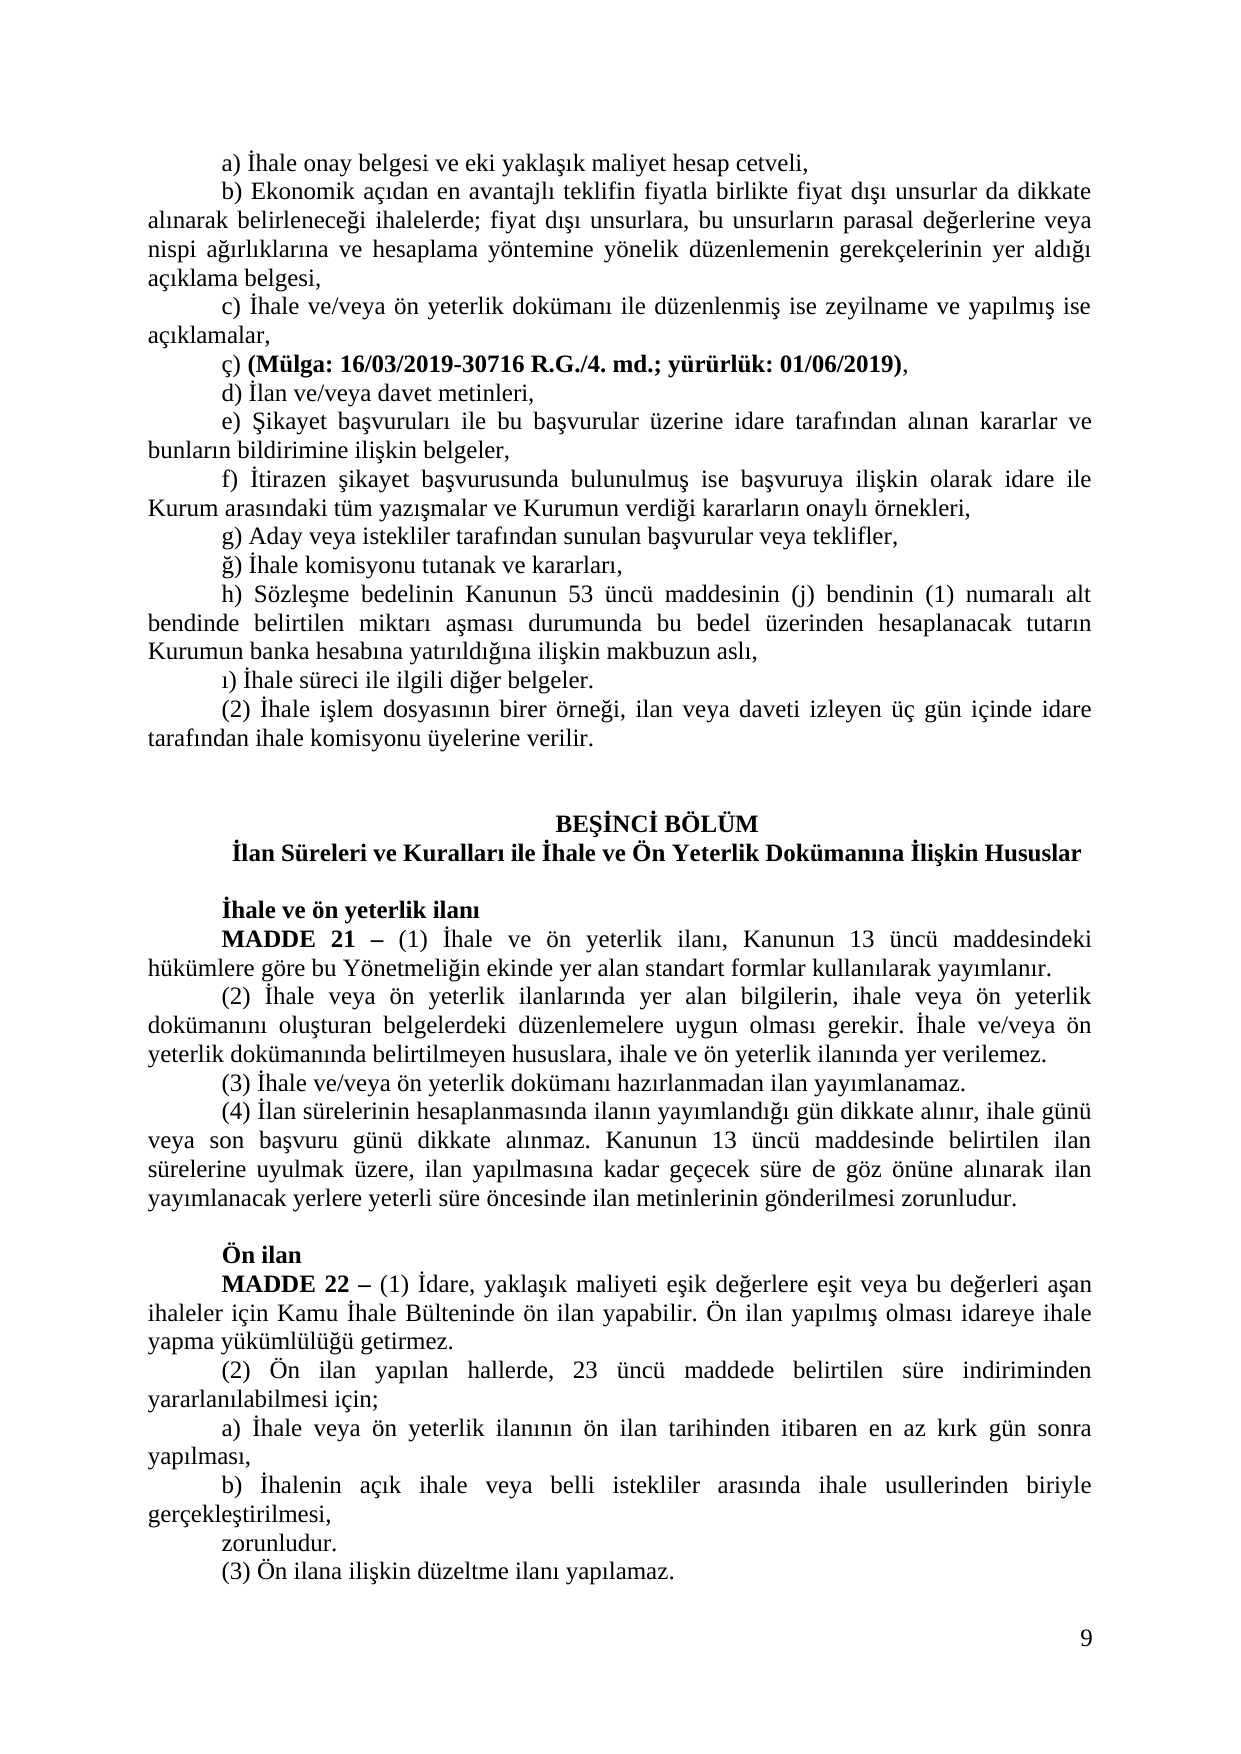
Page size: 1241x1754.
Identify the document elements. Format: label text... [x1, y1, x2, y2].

text c) İhale ve/veya ön yeterlik dokümanı ile düzenlenmiş ise zeyilname ve yapılmış ise açıklamalar, [148, 291, 1092, 349]
subtitle İhale ve ön yeterlik ilanı [148, 895, 1092, 924]
text e) Şikayet başvuruları ile bu başvurular üzerine idare tarafından alınan kararlar ve bunların bildirimine ilişkin belgeler, [148, 406, 1092, 464]
subtitle İlan Süreleri ve Kuralları ile İhale ve Ön Yeterlik Dokümanına İlişkin Hususlar [148, 838, 1092, 866]
subtitle BEŞİNCİ BÖLÜM [148, 809, 1092, 838]
text (3) İhale ve/veya ön yeterlik dokümanı hazırlanmadan ilan yayımlanamaz. [148, 1068, 1092, 1096]
text (2) İhale veya ön yeterlik ilanlarında yer alan bilgilerin, ihale veya ön yeterlik dokümanını oluşturan belgelerdeki düzenlemelere uygun olması gerekir. İhale ve/veya ön yeterlik dokümanında belirtilmeyen hususlara, ihale ve ön yeterlik ilanında yer verilemez. [148, 981, 1092, 1068]
text ğ) İhale komisyonu tutanak ve kararları, [148, 550, 1092, 579]
text MADDE 22 – (1) İdare, yaklaşık maliyeti eşik değerlere eşit veya bu değerleri aşan ihaleler için Kamu İhale Bülteninde ön ilan yapabilir. Ön ilan yapılmış olması idareye ihale yapma yükümlülüğü getirmez. [148, 1269, 1092, 1355]
text zorunludur. [148, 1528, 1092, 1556]
text ç) (Mülga: 16/03/2019-30716 R.G./4. md.; yürürlük: 01/06/2019), [148, 349, 1092, 378]
text (3) Ön ilana ilişkin düzeltme ilanı yapılamaz. [148, 1556, 1092, 1585]
text ı) İhale süreci ile ilgili diğer belgeler. [148, 665, 1092, 694]
subtitle Ön ilan [148, 1240, 1092, 1269]
text (2) İhale işlem dosyasının birer örneği, ilan veya daveti izleyen üç gün içinde idare tarafından ihale komisyonu üyelerine verilir. [148, 694, 1092, 751]
text b) Ekonomik açıdan en avantajlı teklifin fiyatla birlikte fiyat dışı unsurlar da dikkate alınarak belirleneceği ihalelerde; fiyat dışı unsurlara, bu unsurların parasal değerlerine veya nispi ağırlıklarına ve hesaplama yöntemine yönelik düzenlemenin gerekçelerinin yer aldığı açıklama belgesi, [148, 176, 1092, 291]
text a) İhale veya ön yeterlik ilanının ön ilan tarihinden itibaren en az kırk gün sonra yapılması, [148, 1413, 1092, 1470]
text d) İlan ve/veya davet metinleri, [148, 378, 1092, 406]
text f) İtirazen şikayet başvurusunda bulunulmuş ise başvuruya ilişkin olarak idare ile Kurum arasındaki tüm yazışmalar ve Kurumun verdiği kararların onaylı örnekleri, [148, 464, 1092, 521]
text g) Aday veya istekliler tarafından sunulan başvurular veya teklifler, [148, 521, 1092, 550]
text (4) İlan sürelerinin hesaplanmasında ilanın yayımlandığı gün dikkate alınır, ihale günü veya son başvuru günü dikkate alınmaz. Kanunun 13 üncü maddesinde belirtilen ilan sürelerine uyulmak üzere, ilan yapılmasına kadar geçecek süre de göz önüne alınarak ilan yayımlanacak yerlere yeterli süre öncesinde ilan metinlerinin gönderilmesi zorunludur. [148, 1096, 1092, 1211]
text b) İhalenin açık ihale veya belli istekliler arasında ihale usullerinden biriyle gerçekleştirilmesi, [148, 1470, 1092, 1528]
text a) İhale onay belgesi ve eki yaklaşık maliyet hesap cetveli, [148, 148, 1092, 176]
text MADDE 21 – (1) İhale ve ön yeterlik ilanı, Kanunun 13 üncü maddesindeki hükümlere göre bu Yönetmeliğin ekinde yer alan standart formlar kullanılarak yayımlanır. [148, 924, 1092, 981]
text h) Sözleşme bedelinin Kanunun 53 üncü maddesinin (j) bendinin (1) numaralı alt bendinde belirtilen miktarı aşması durumunda bu bedel üzerinden hesaplanacak tutarın Kurumun banka hesabına yatırıldığına ilişkin makbuzun aslı, [148, 579, 1092, 665]
text (2) Ön ilan yapılan hallerde, 23 üncü maddede belirtilen süre indiriminden yararlanılabilmesi için; [148, 1355, 1092, 1413]
